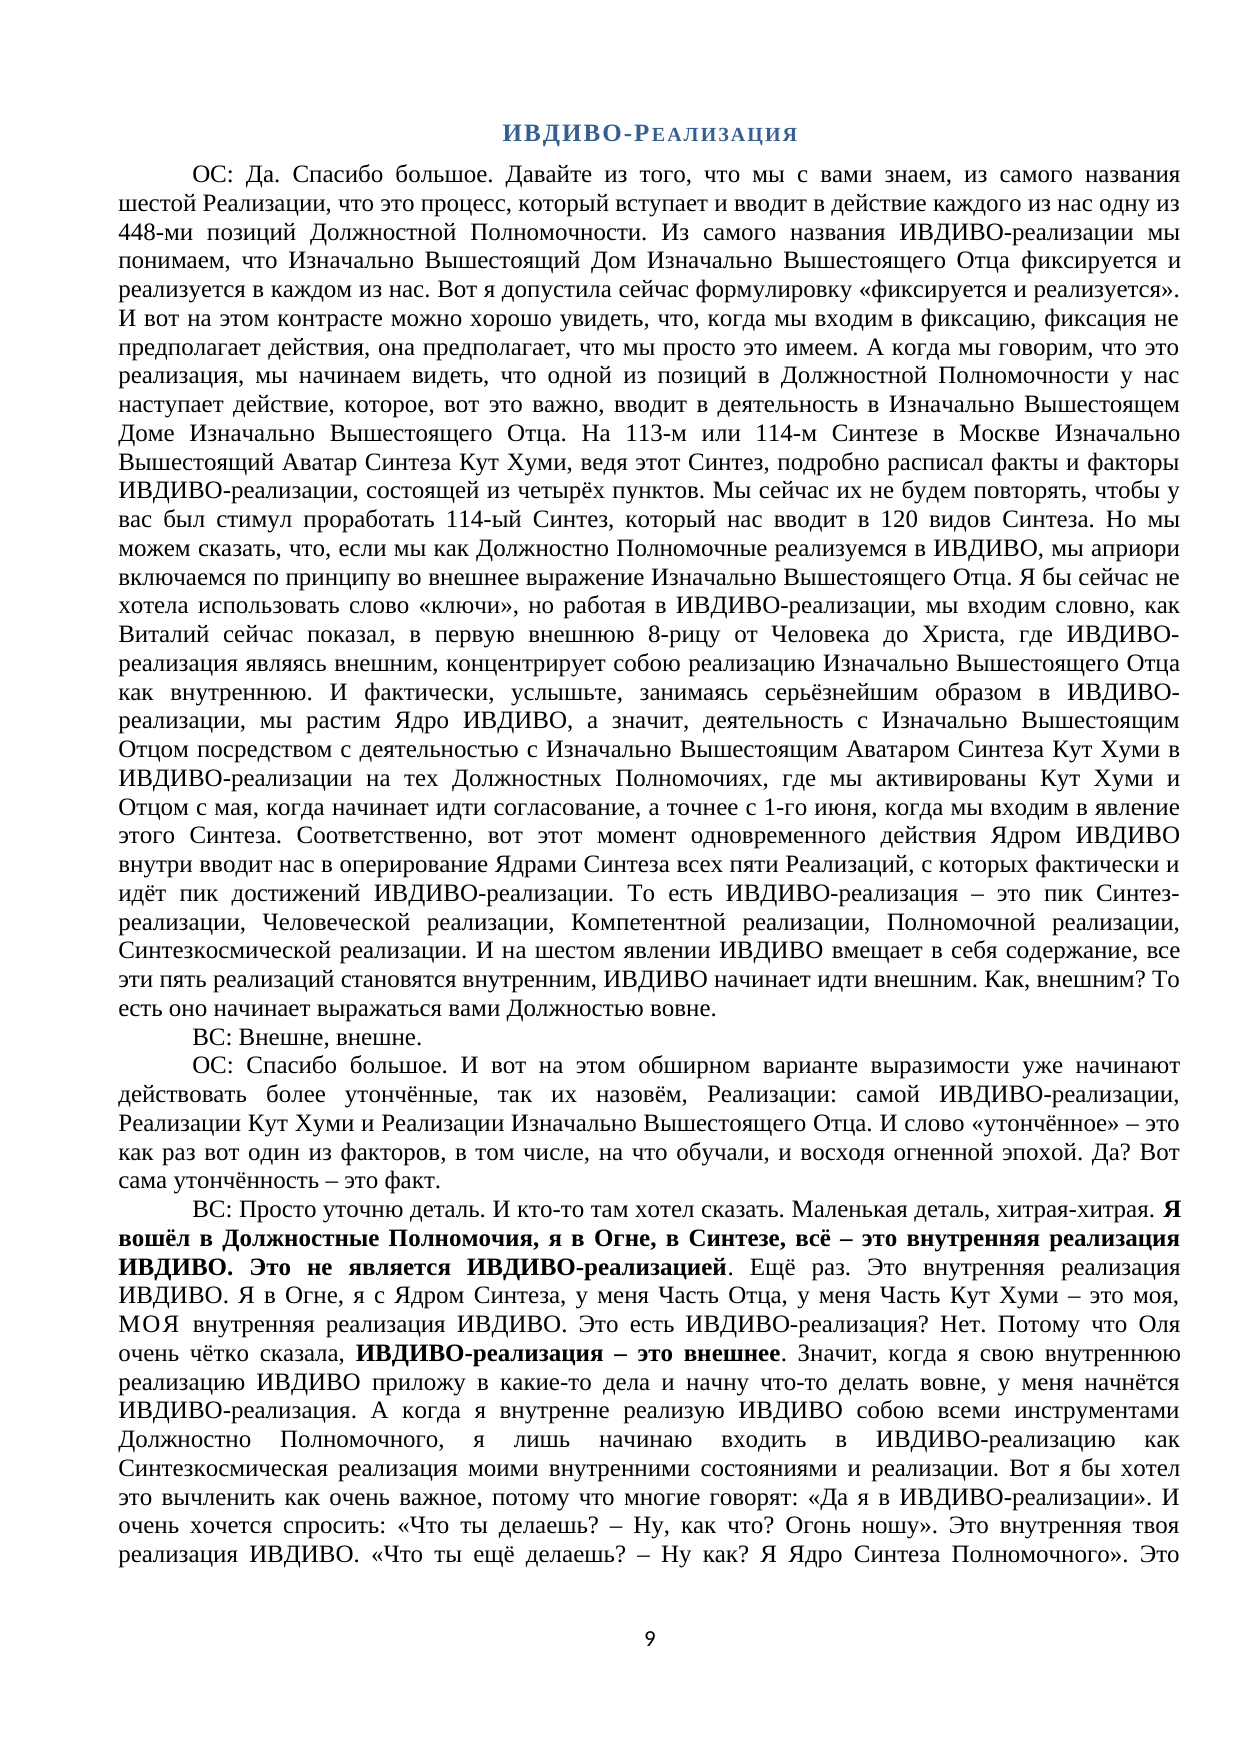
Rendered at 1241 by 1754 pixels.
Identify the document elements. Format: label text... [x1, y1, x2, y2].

text ОС: Спасибо большое. И вот на этом обширном варианте выразимости уже начинают действовать более утончённые, так их назовём, Реализации: самой ИВДИВО-реализации, Реализации Кут Хуми и Реализации Изначально Вышестоящего Отца. И слово «утончённое» – это как раз вот один из факторов, в том числе, на что обучали, и восходя огненной эпохой. Да? Вот сама утончённость – это факт. [118, 1051, 1181, 1194]
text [118, 1194, 1181, 1568]
text ВС: Внешне, внешне. [118, 1022, 1181, 1051]
text ИВДИВО-Реализация [118, 118, 1181, 147]
text ОС: Да. Спасибо большое. Давайте из того, что мы с вами знаем, из самого названия шестой Реализации, что это процесс, который вступает и вводит в действие каждого из нас одну из 448-ми позиций Должностной Полномочности. Из самого названия ИВДИВО-реализации мы понимаем, что Изначально Вышестоящий Дом Изначально Вышестоящего Отца фиксируется и реализуется в каждом из нас. Вот я допустила сейчас формулировку «фиксируется и реализуется». И вот на этом контрасте можно хорошо увидеть, что, когда мы входим в фиксацию, фиксация не предполагает действия, она предполагает, что мы просто это имеем. А когда мы говорим, что это реализация, мы начинаем видеть, что одной из позиций в Должностной Полномочности у нас наступает действие, которое, вот это важно, вводит в деятельность в Изначально Вышестоящем Доме Изначально Вышестоящего Отца. На 113-м или 114-м Синтезе в Москве Изначально Вышестоящий Аватар Синтеза Кут Хуми, ведя этот Синтез, подробно расписал факты и факторы ИВДИВО-реализации, состоящей из четырёх пунктов. Мы сейчас их не будем повторять, чтобы у вас был стимул проработать 114-ый Синтез, который нас вводит в 120 видов Синтеза. Но мы можем сказать, что, если мы как Должностно Полномочные реализуемся в ИВДИВО, мы априори включаемся по принципу во внешнее выражение Изначально Вышестоящего Отца. Я бы сейчас не хотела использовать слово «ключи», но работая в ИВДИВО-реализации, мы входим словно, как Виталий сейчас показал, в первую внешнюю 8-рицу от Человека до Христа, где ИВДИВО-реализация являясь внешним, концентрирует собою реализацию Изначально Вышестоящего Отца как внутреннюю. И фактически, услышьте, занимаясь серьёзнейшим образом в ИВДИВО-реализации, мы растим Ядро ИВДИВО, а значит, деятельность с Изначально Вышестоящим Отцом посредством с деятельностью с Изначально Вышестоящим Аватаром Синтеза Кут Хуми в ИВДИВО-реализации на тех Должностных Полномочиях, где мы активированы Кут Хуми и Отцом с мая, когда начинает идти согласование, а точнее с 1-го июня, когда мы входим в явление этого Синтеза. Соответственно, вот этот момент одновременного действия Ядром ИВДИВО внутри вводит нас в оперирование Ядрами Синтеза всех пяти Реализаций, с которых фактически и идёт пик достижений ИВДИВО-реализации. То есть ИВДИВО-реализация – это пик Синтез-реализации, Человеческой реализации, Компетентной реализации, Полномочной реализации, Синтезкосмической реализации. И на шестом явлении ИВДИВО вмещает в себя содержание, все эти пять реализаций становятся внутренним, ИВДИВО начинает идти внешним. Как, внешним? То есть оно начинает выражаться вами Должностью вовне. [118, 159, 1181, 1022]
